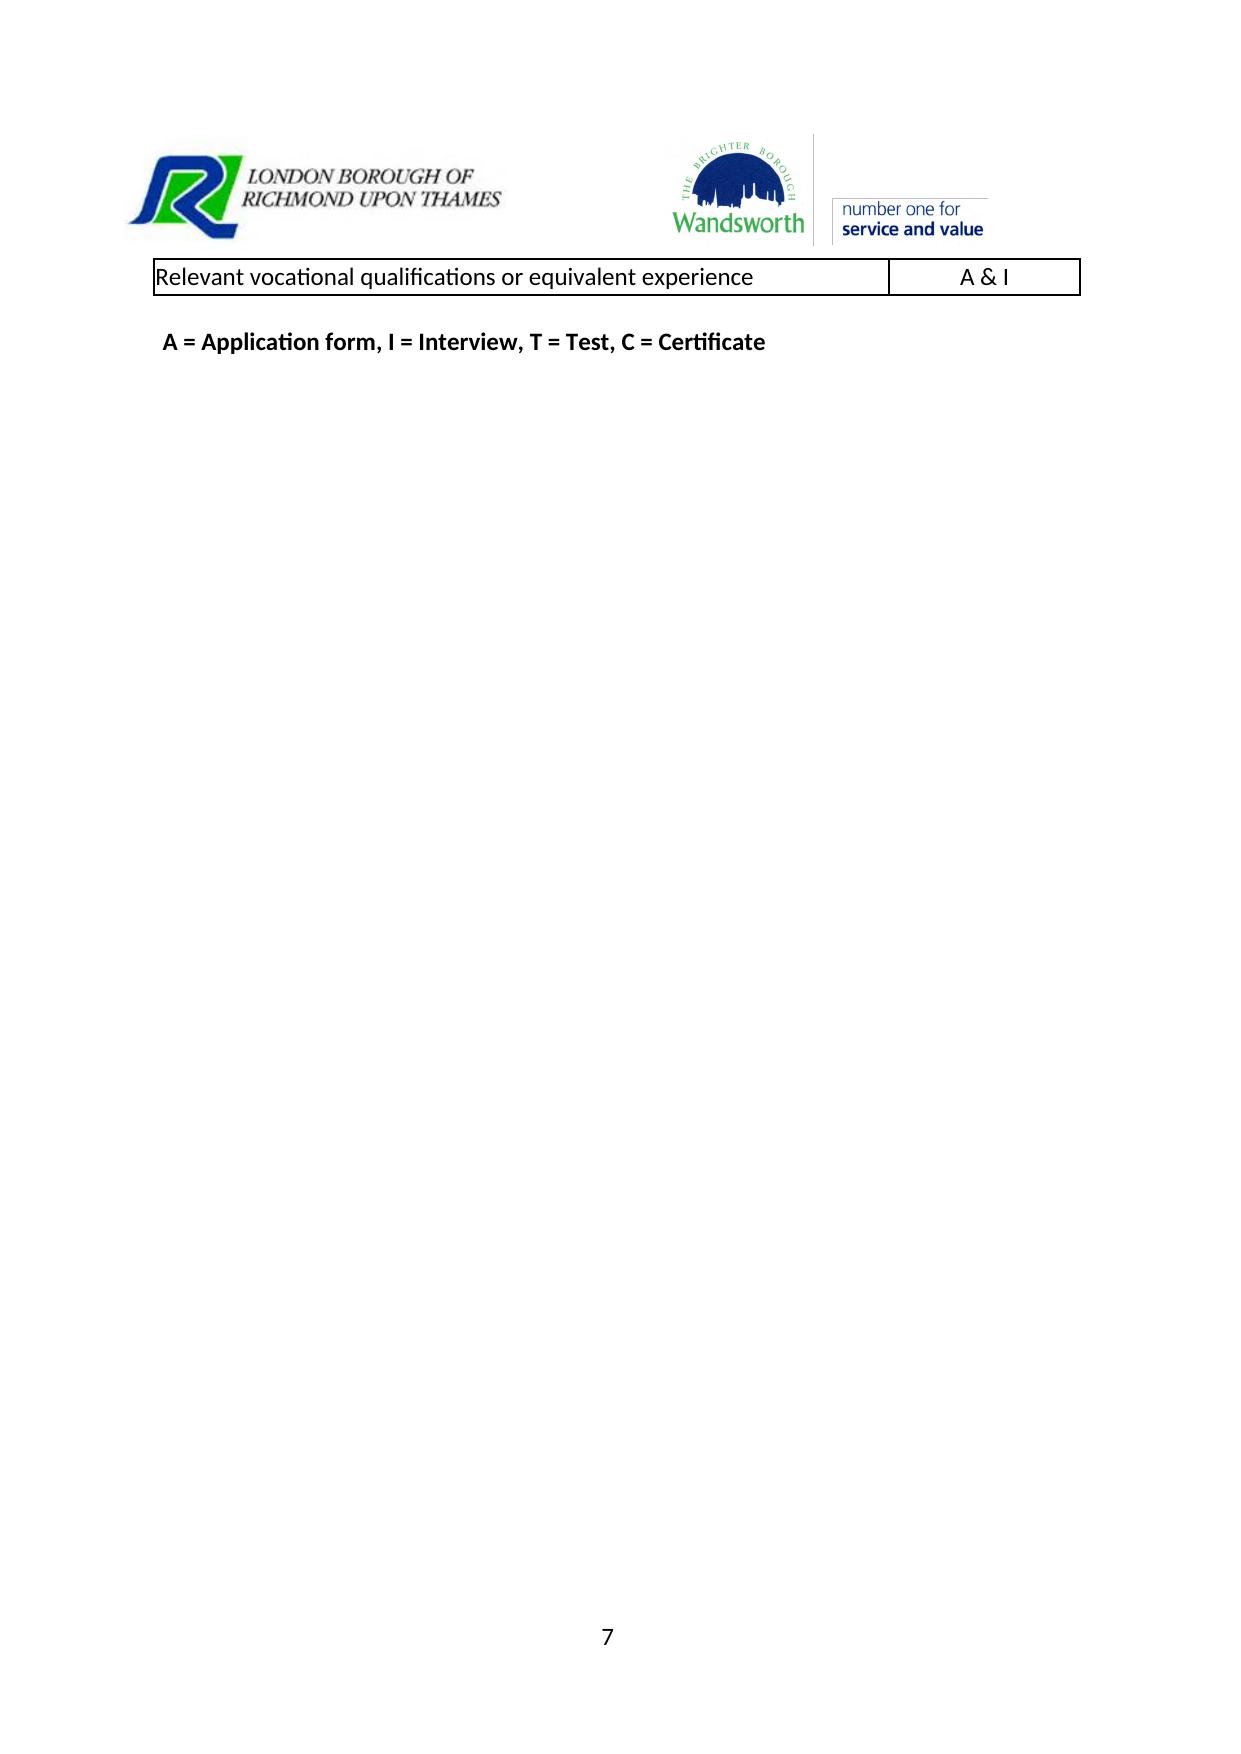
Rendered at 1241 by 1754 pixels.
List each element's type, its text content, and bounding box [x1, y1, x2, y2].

table_cell A & I [890, 260, 1079, 293]
text A = Application form, I = Interview, T = Test, C = Certificate [162, 326, 1053, 357]
picture [123, 137, 507, 256]
table_cell Relevant vocational qualifications or equivalent experience [155, 260, 888, 293]
picture [662, 134, 989, 246]
